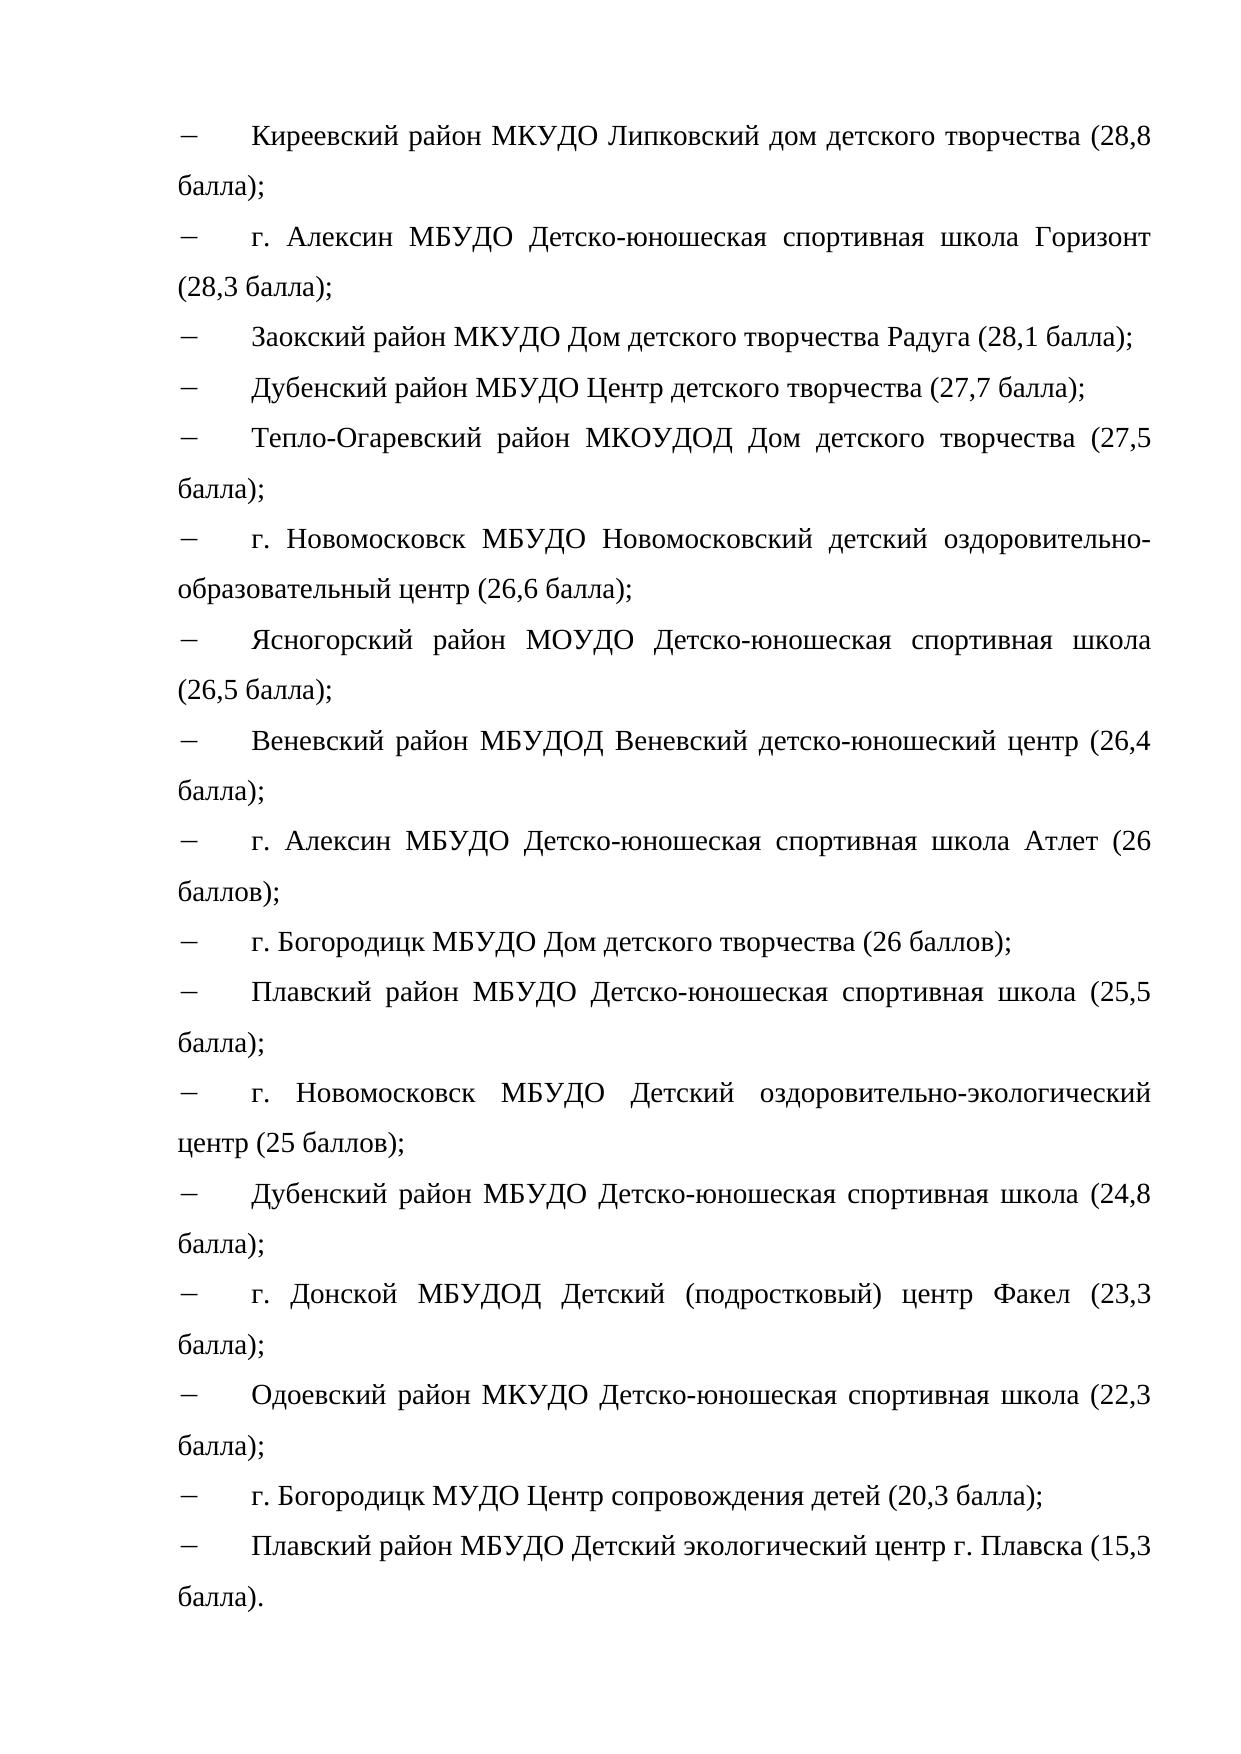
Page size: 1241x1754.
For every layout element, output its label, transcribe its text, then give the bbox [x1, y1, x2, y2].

list г. Алексин МБУДО Детско-юношеская спортивная школа Горизонт (28,3 балла); [177, 219, 1152, 303]
list Плавский район МБУДО Детский экологический центр г. Плавска (15,3 балла). [177, 1528, 1152, 1612]
list Одоевский район МКУДО Детско-юношеская спортивная школа (22,3 балла); [177, 1377, 1152, 1461]
list г. Донской МБУДОД Детский (подростковый) центр Факел (23,3 балла); [177, 1277, 1152, 1361]
list Ясногорский район МОУДО Детско-юношеская спортивная школа (26,5 балла); [177, 622, 1152, 706]
list г. Новомосковск МБУДО Новомосковский детский оздоровительно-образовательный центр (26,6 балла); [177, 521, 1152, 605]
list Заокский район МКУДО Дом детского творчества Радуга (28,1 балла); [177, 319, 1152, 353]
list Тепло-Огаревский район МКОУДОД Дом детского творчества (27,5 балла); [177, 420, 1152, 504]
list Плавский район МБУДО Детско-юношеская спортивная школа (25,5 балла); [177, 974, 1152, 1058]
list г. Богородицк МУДО Центр сопровождения детей (20,3 балла); [177, 1478, 1152, 1512]
list г. Алексин МБУДО Детско-юношеская спортивная школа Атлет (26 баллов); [177, 823, 1152, 907]
list Дубенский район МБУДО Центр детского творчества (27,7 балла); [177, 370, 1152, 404]
list Веневский район МБУДОД Веневский детско-юношеский центр (26,4 балла); [177, 723, 1152, 807]
list г. Богородицк МБУДО Дом детского творчества (26 баллов); [177, 924, 1152, 958]
list Киреевский район МКУДО Липковский дом детского творчества (28,8 балла); [177, 118, 1152, 202]
list г. Новомосковск МБУДО Детский оздоровительно-экологический центр (25 баллов); [177, 1075, 1152, 1159]
list Дубенский район МБУДО Детско-юношеская спортивная школа (24,8 балла); [177, 1176, 1152, 1260]
